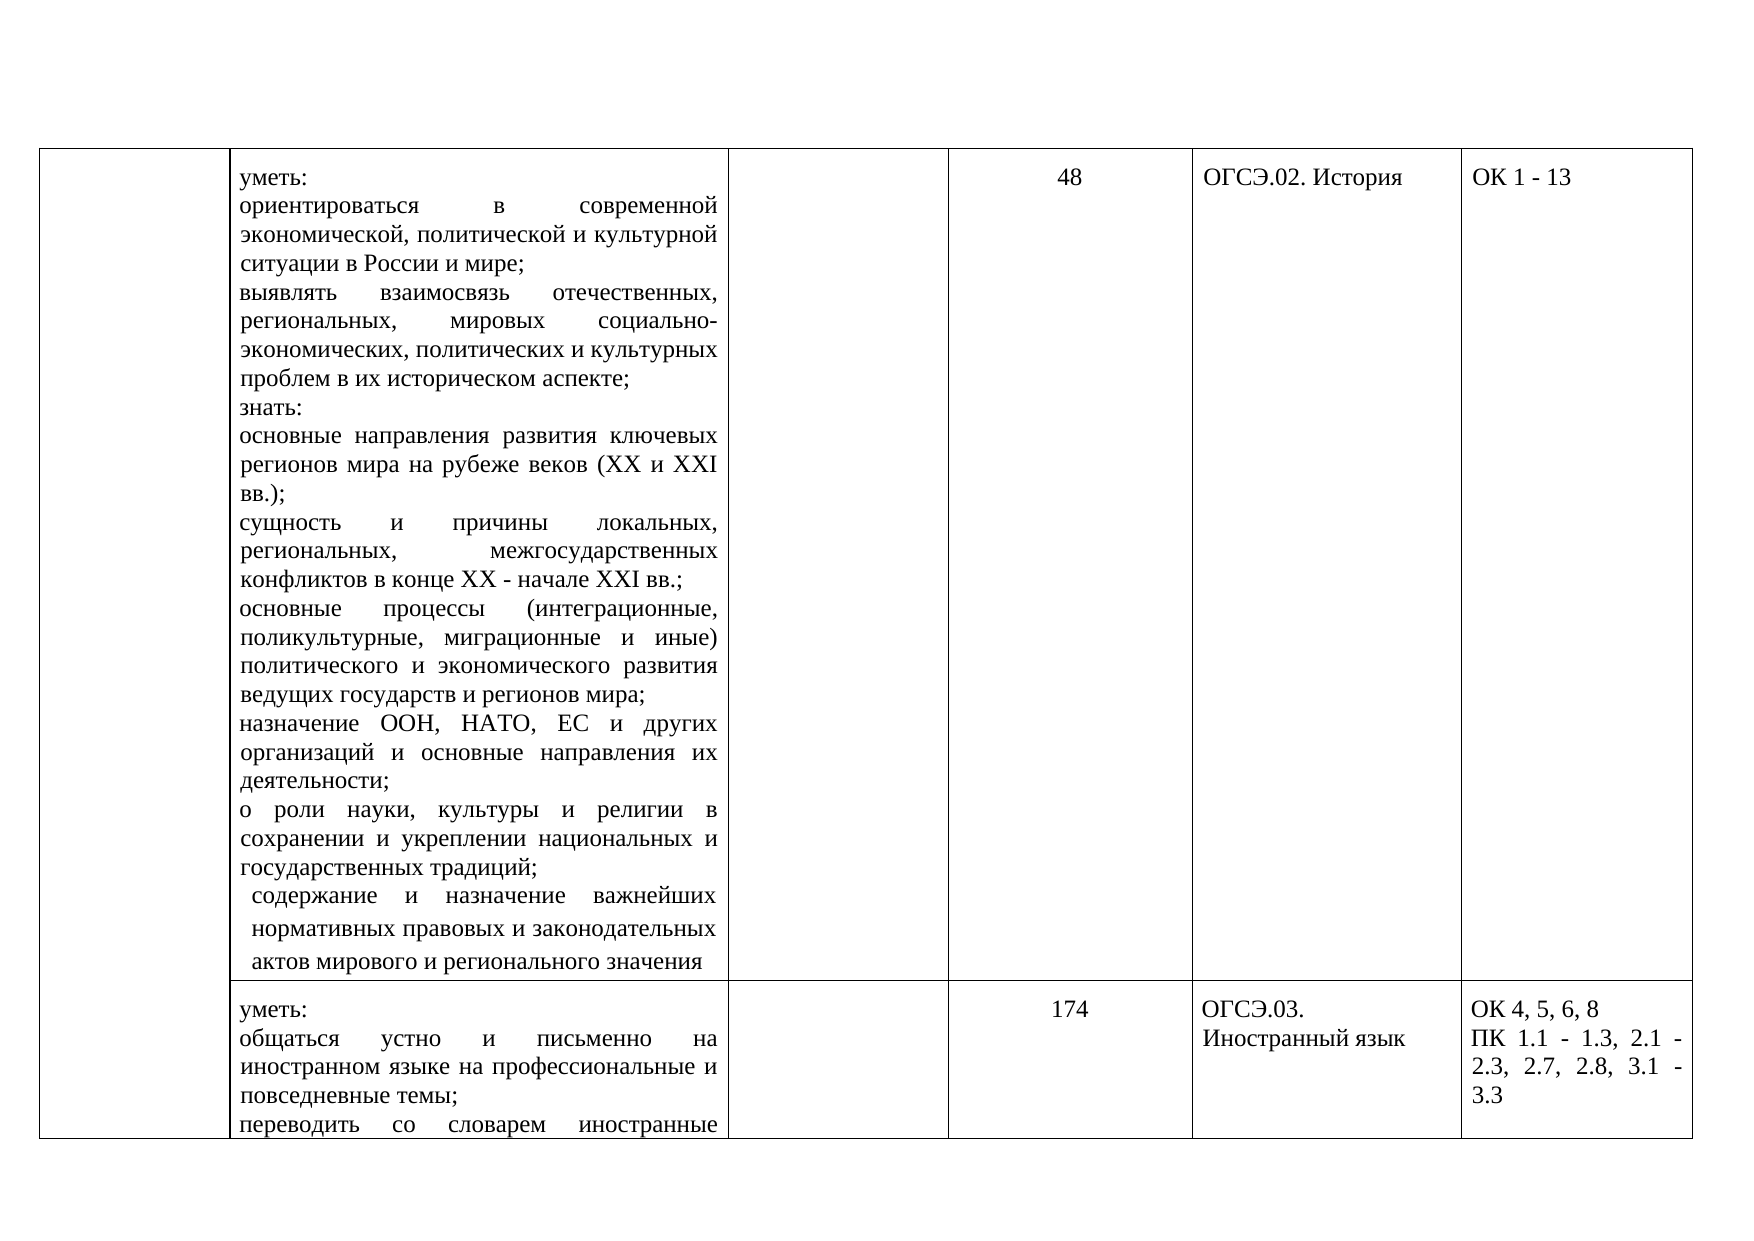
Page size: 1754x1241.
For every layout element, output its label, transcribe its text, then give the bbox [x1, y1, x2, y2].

table_cell 174 [949, 981, 1192, 1138]
table_cell ОК 1 - 13 [1462, 149, 1692, 980]
table_cell 48 [949, 149, 1192, 980]
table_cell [1462, 981, 1692, 1138]
table_cell ОГСЭ.02. История [1193, 149, 1461, 980]
table_cell [729, 149, 948, 980]
table_cell уметь: ориентироваться в современной экономической, политической и культурной ситуации в России и мире; выявлять взаимосвязь отечественных, региональных, мировых социально-экономических, политических и культурных проблем в их историческом аспекте; знать: основные направления развития ключевых регионов мира на рубеже веков (XX и XXI вв.); сущность и причины локальных, региональных, межгосударственных конфликтов в конце XX - начале XXI вв.; основные процессы (интеграционные, поликультурные, миграционные и иные) политического и экономического развития ведущих государств и регионов мира; назначение ООН, НАТО, ЕС и других организаций и основные направления их деятельности; о роли науки, культуры и религии в сохранении и укреплении национальных и государственных традиций; содержание и назначение важнейших нормативных правовых и законодательных актов мирового и регионального значения [231, 149, 728, 980]
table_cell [1193, 981, 1461, 1138]
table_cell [231, 981, 728, 1138]
table_cell [729, 981, 948, 1138]
